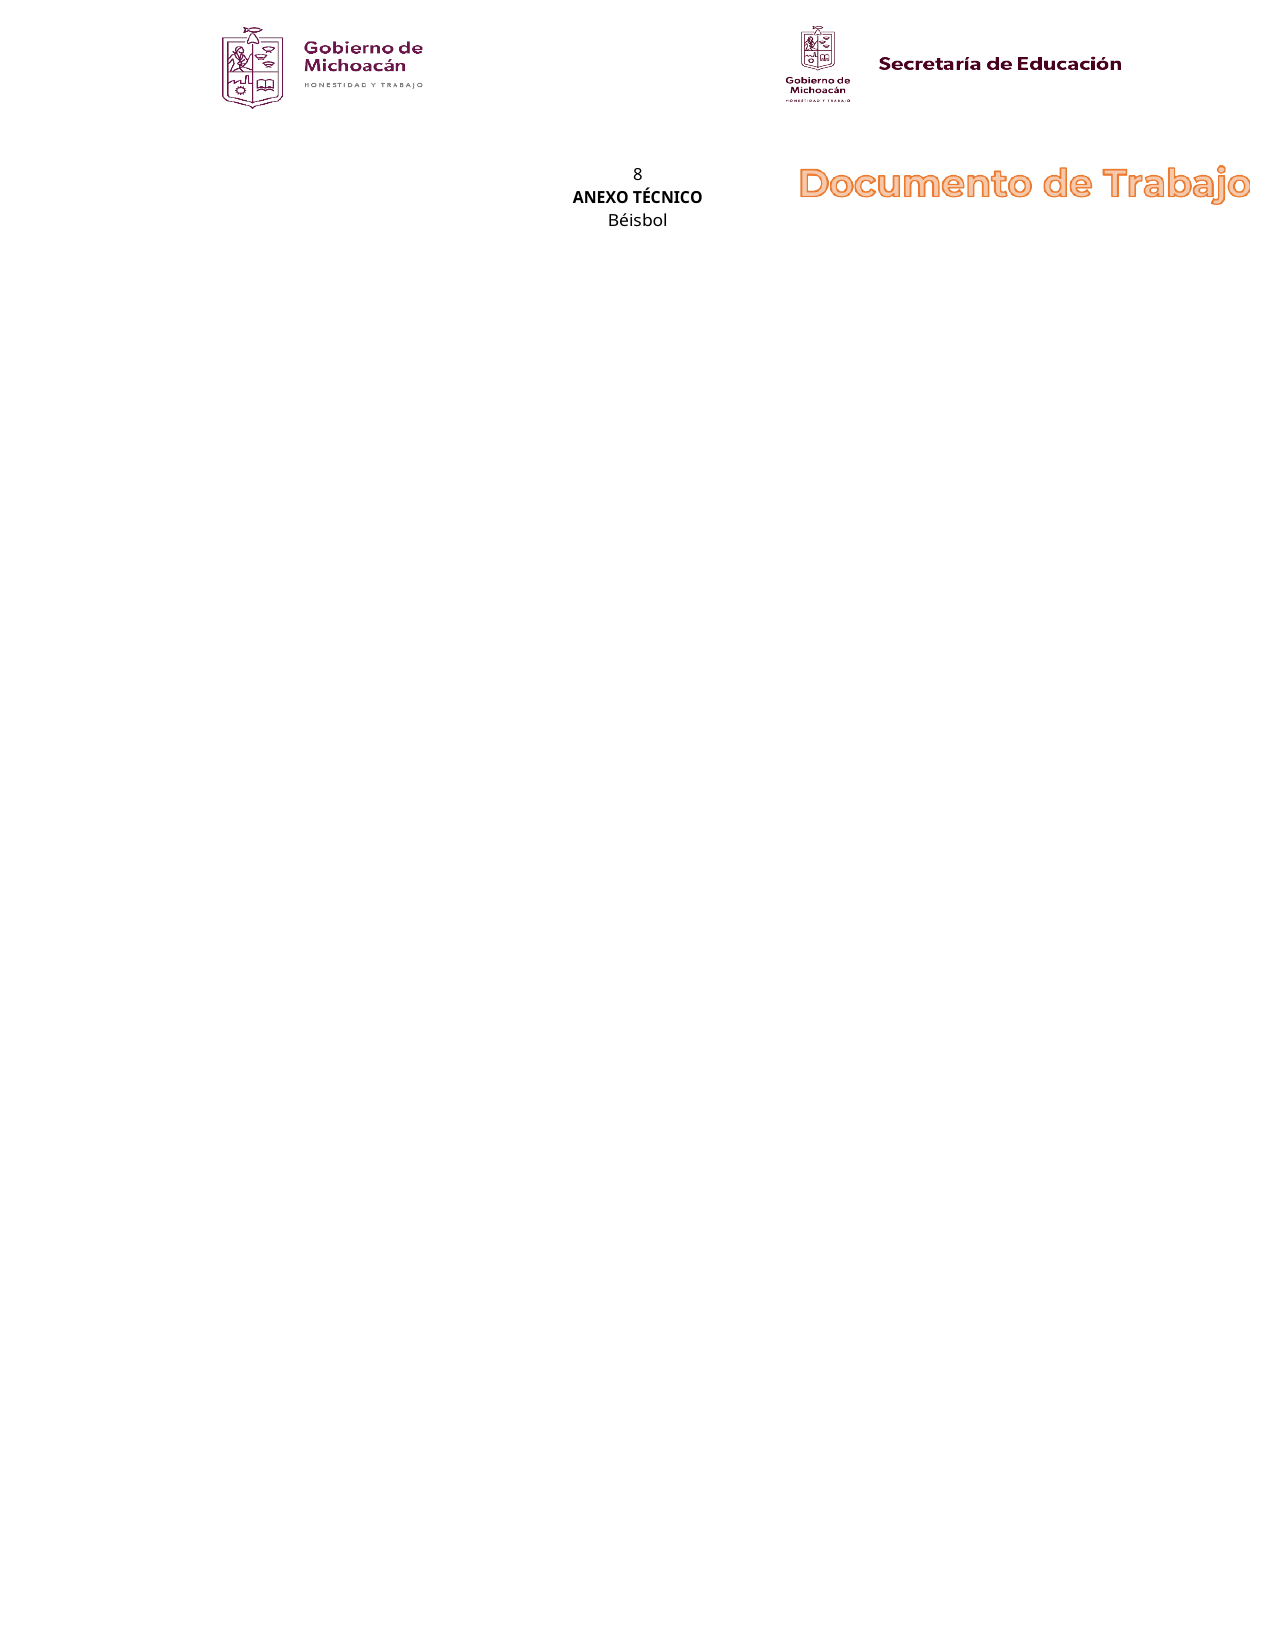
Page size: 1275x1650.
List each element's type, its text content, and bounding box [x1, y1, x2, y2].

picture [781, 26, 1126, 103]
picture [800, 165, 1250, 205]
text ANEXO TÉCNICO [491, 185, 784, 208]
text Béisbol [491, 208, 785, 231]
picture [220, 25, 424, 110]
text 8 [104, 162, 1171, 185]
